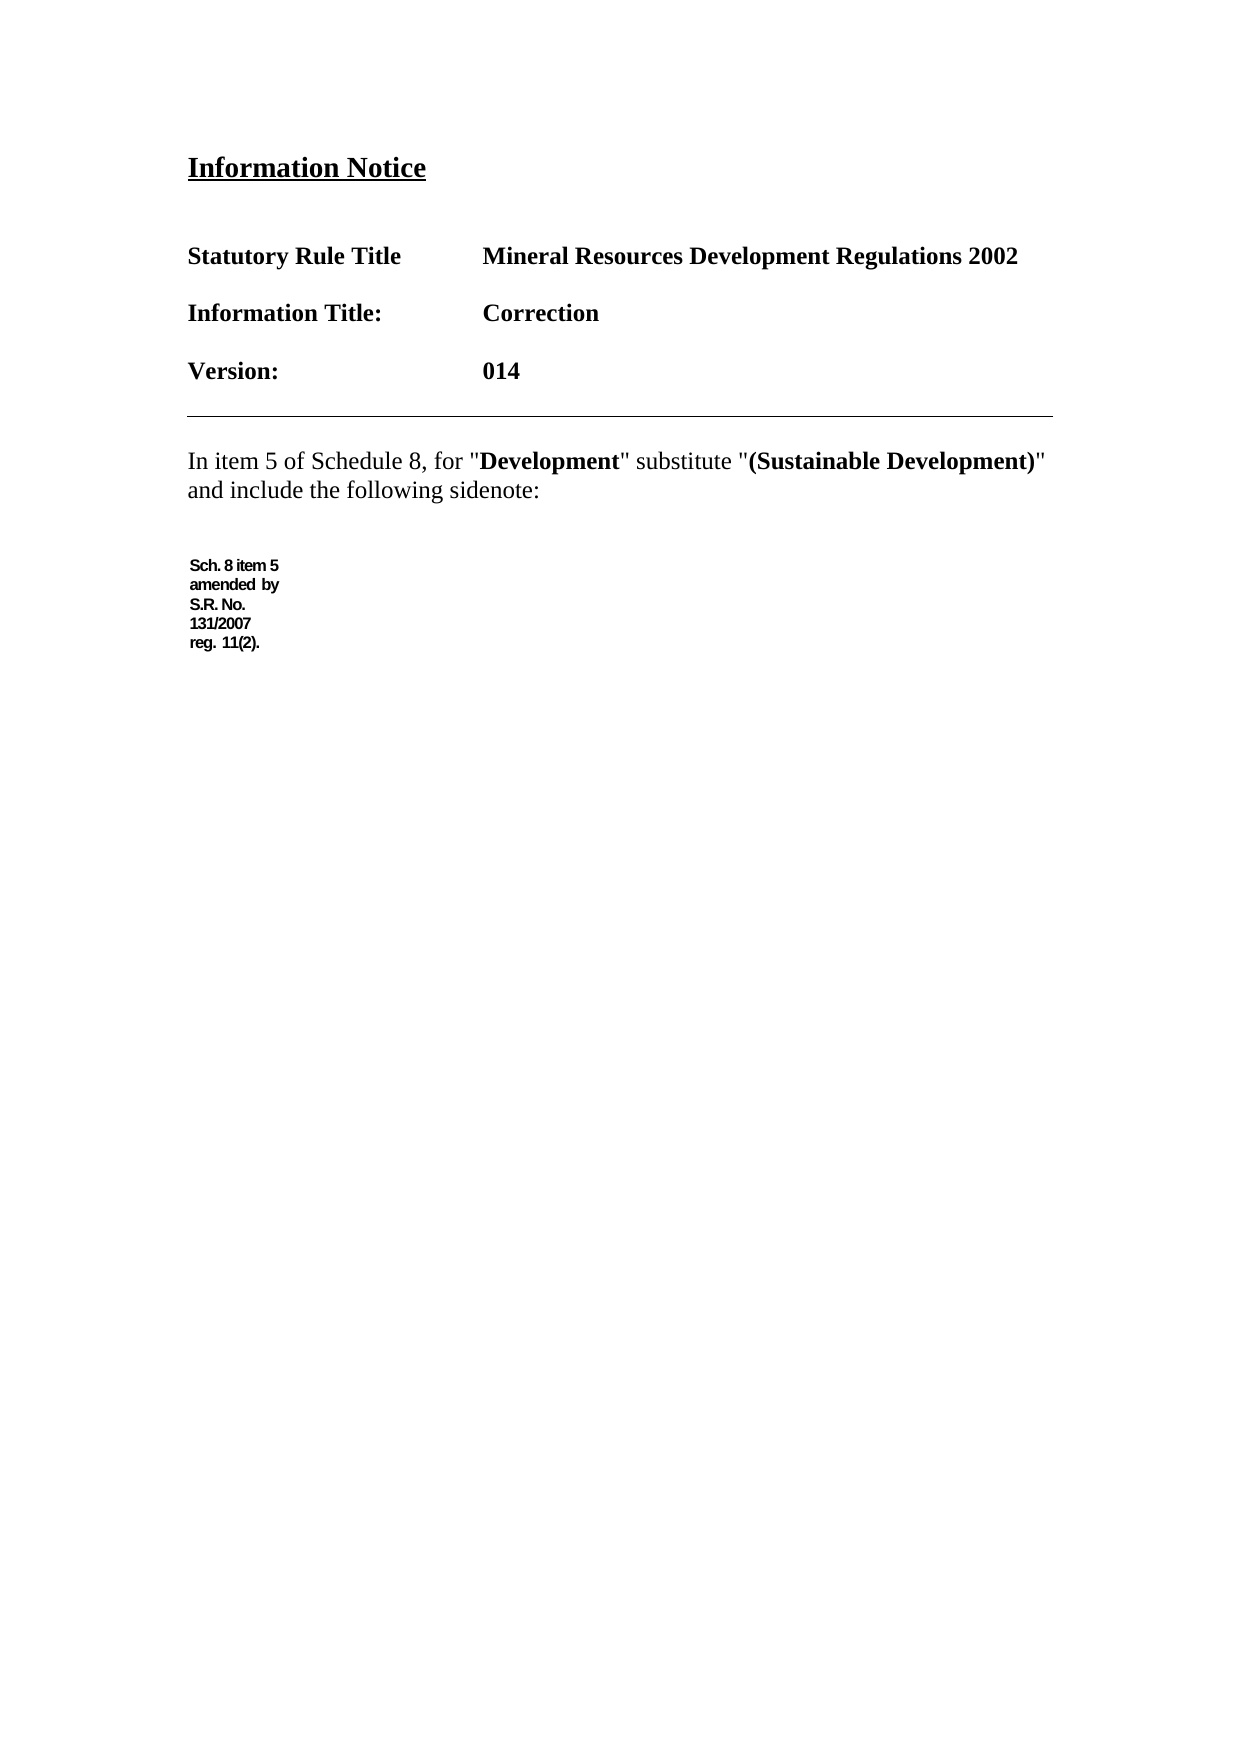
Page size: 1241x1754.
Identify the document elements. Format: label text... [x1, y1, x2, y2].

text In item 5 of Schedule 8, for "Development" substitute "(Sustainable Development)" and include the following sidenote: [187, 446, 1053, 503]
text Statutory Rule Title Mineral Resources Development Regulations 2002 [187, 241, 1053, 270]
text Sch. 8 item 5 amended by S.R. No. 131/2007 reg. 11(2). [189, 556, 290, 652]
text Version: 014 [187, 356, 1053, 385]
text Information Title: Correction [187, 298, 1053, 327]
text Information Notice [187, 150, 1053, 183]
